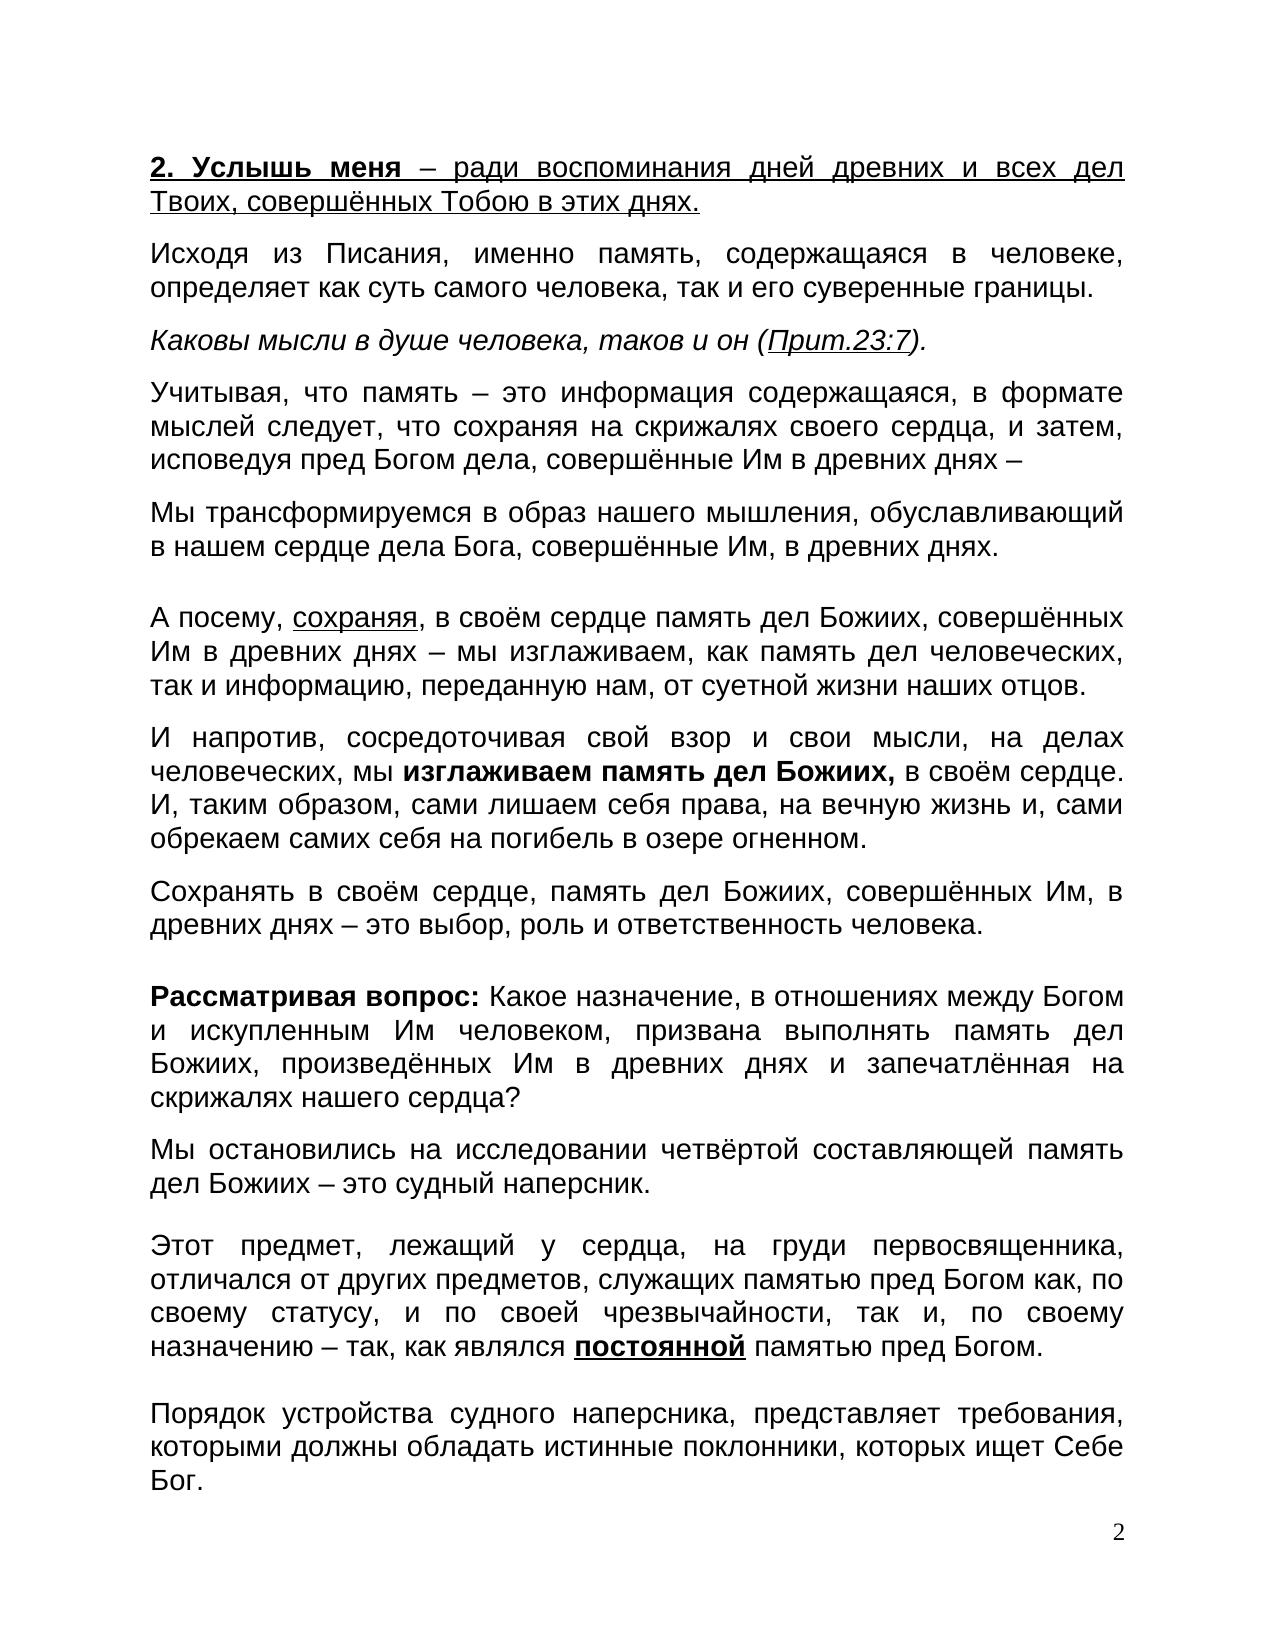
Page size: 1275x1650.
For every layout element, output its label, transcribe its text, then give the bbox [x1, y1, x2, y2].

text Рассматривая вопрос: Какое назначение, в отношениях между Богом и искупленным Им человеком, призвана выполнять память дел Божиих, произведённых Им в древних днях и запечатлённая на скрижалях нашего сердца? [150, 979, 1125, 1113]
text А посему, сохраняя, в своём сердце память дел Божиих, совершённых Им в древних днях – мы изглаживаем, как память дел человеческих, так и информацию, переданную нам, от суетной жизни наших отцов. [150, 600, 1125, 701]
text Каковы мысли в душе человека, таков и он (Прит.23:7). [150, 322, 1125, 356]
text Мы остановились на исследовании четвёртой составляющей память дел Божиих – это судный наперсник. [150, 1132, 1125, 1199]
text И напротив, сосредоточивая свой взор и свои мысли, на делах человеческих, мы изглаживаем память дел Божиих, в своём сердце. И, таким образом, сами лишаем себя права, на вечную жизнь и, сами обрекаем самих себя на погибель в озере огненном. [150, 720, 1125, 854]
text Порядок устройства судного наперсника, представляет требования, которыми должны обладать истинные поклонники, которых ищет Себе Бог. [150, 1396, 1125, 1496]
text 2. Услышь меня – ради воспоминания дней древних и всех дел Твоих, совершённых Тобою в этих днях. [150, 181, 1125, 217]
text Мы трансформируемся в образ нашего мышления, обуславливающий в нашем сердце дела Бога, совершённые Им, в древних днях. [150, 495, 1125, 562]
text Сохранять в своём сердце, память дел Божиих, совершённых Им, в древних днях – это выбор, роль и ответственность человека. [150, 873, 1125, 941]
text Учитывая, что память – это информация содержащаяся, в формате мыслей следует, что сохраняя на скрижалях своего сердца, и затем, исповедуя пред Богом дела, совершённые Им в древних днях – [150, 375, 1125, 476]
text Исходя из Писания, именно память, содержащаяся в человеке, определяет как суть самого человека, так и его суверенные границы. [150, 236, 1125, 303]
text 2. Услышь меня – ради воспоминания дней древних и всех дел Твоих, совершённых Тобою в этих днях. [150, 150, 1125, 179]
text Этот предмет, лежащий у сердца, на груди первосвященника, отличался от других предметов, служащих памятью пред Богом как, по своему статусу, и по своей чрезвычайности, так и, по своему назначению – так, как являлся постоянной памятью пред Богом. [150, 1228, 1125, 1362]
